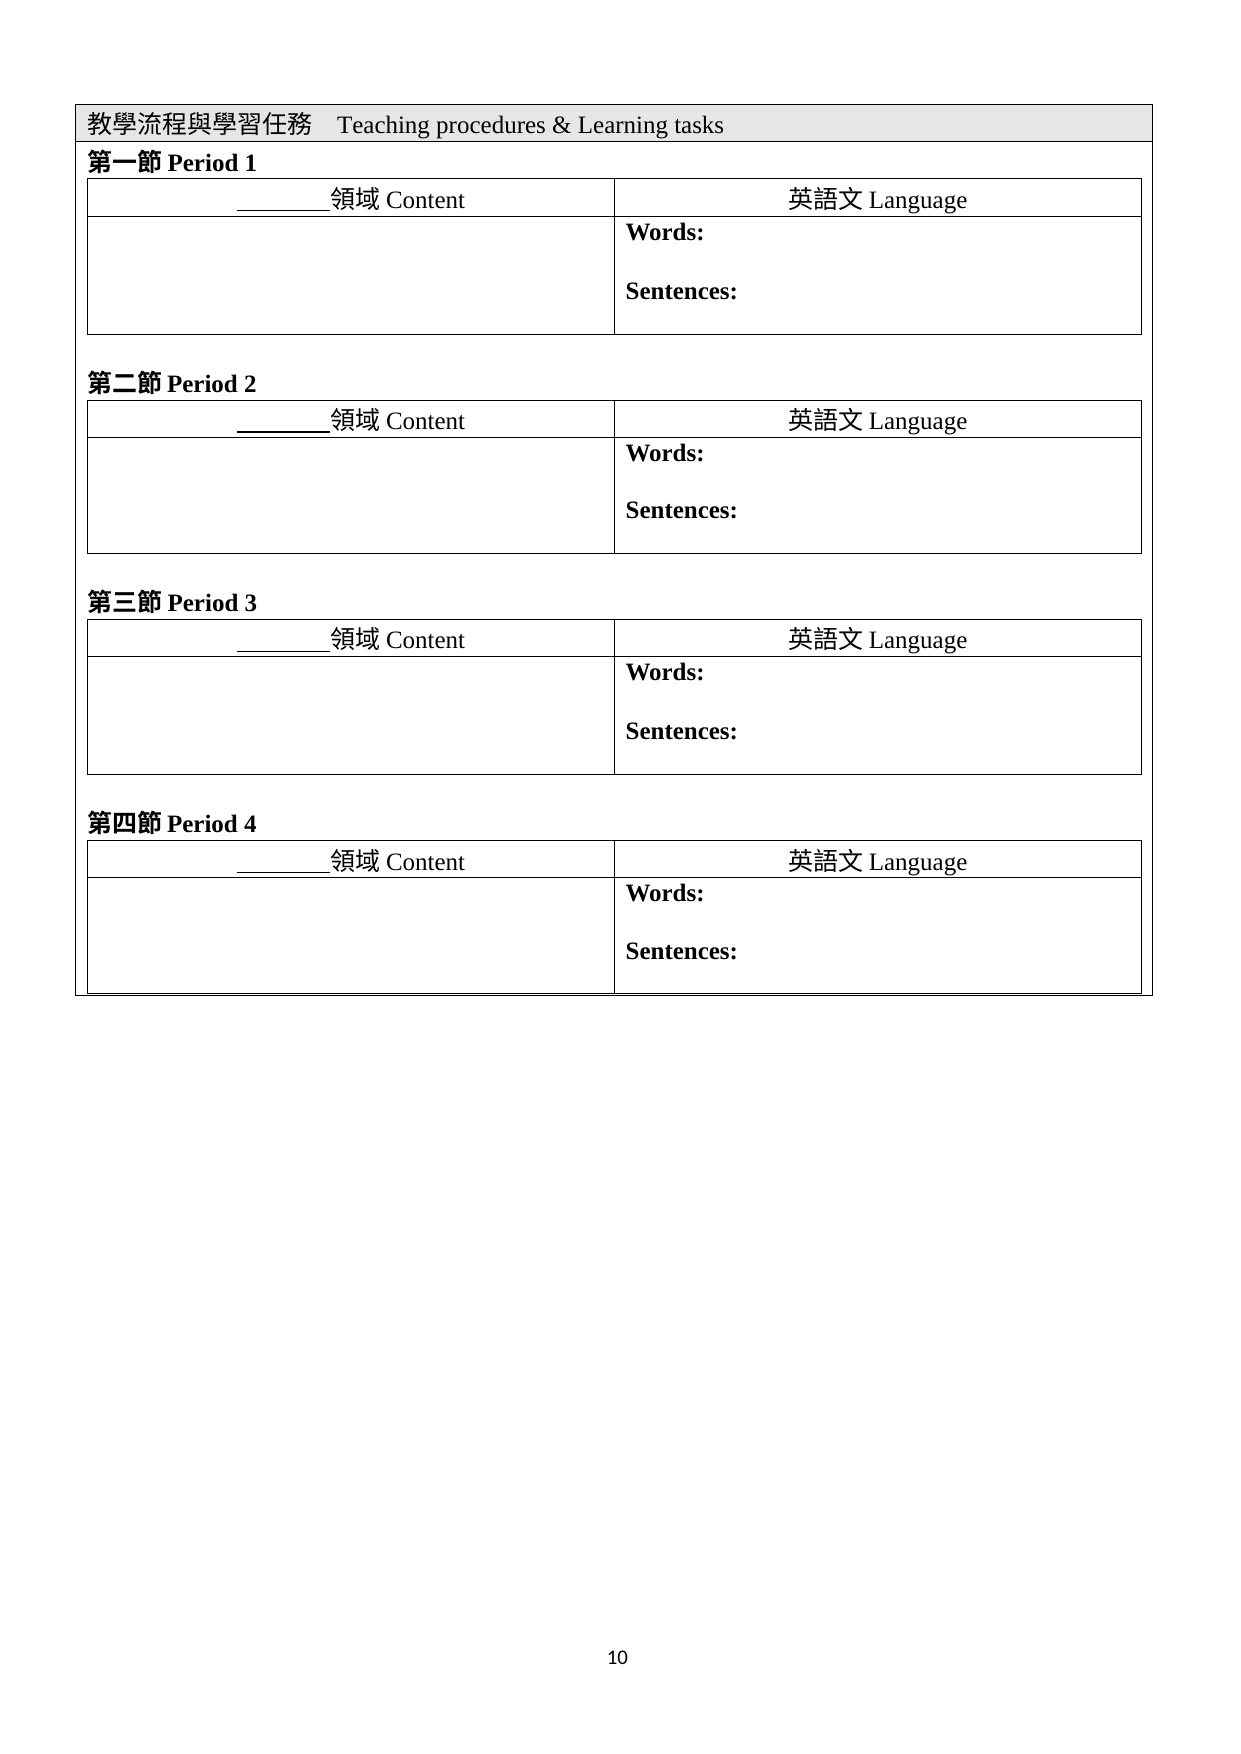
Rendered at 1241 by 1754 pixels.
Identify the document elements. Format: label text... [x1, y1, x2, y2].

table_cell 第一節 Period 1 第二節Period 2 第三節 Period 3 第四節Period 4 [76, 142, 1152, 994]
table_header 教學流程與學習任務 Teaching procedures & Learning tasks [76, 105, 1152, 141]
